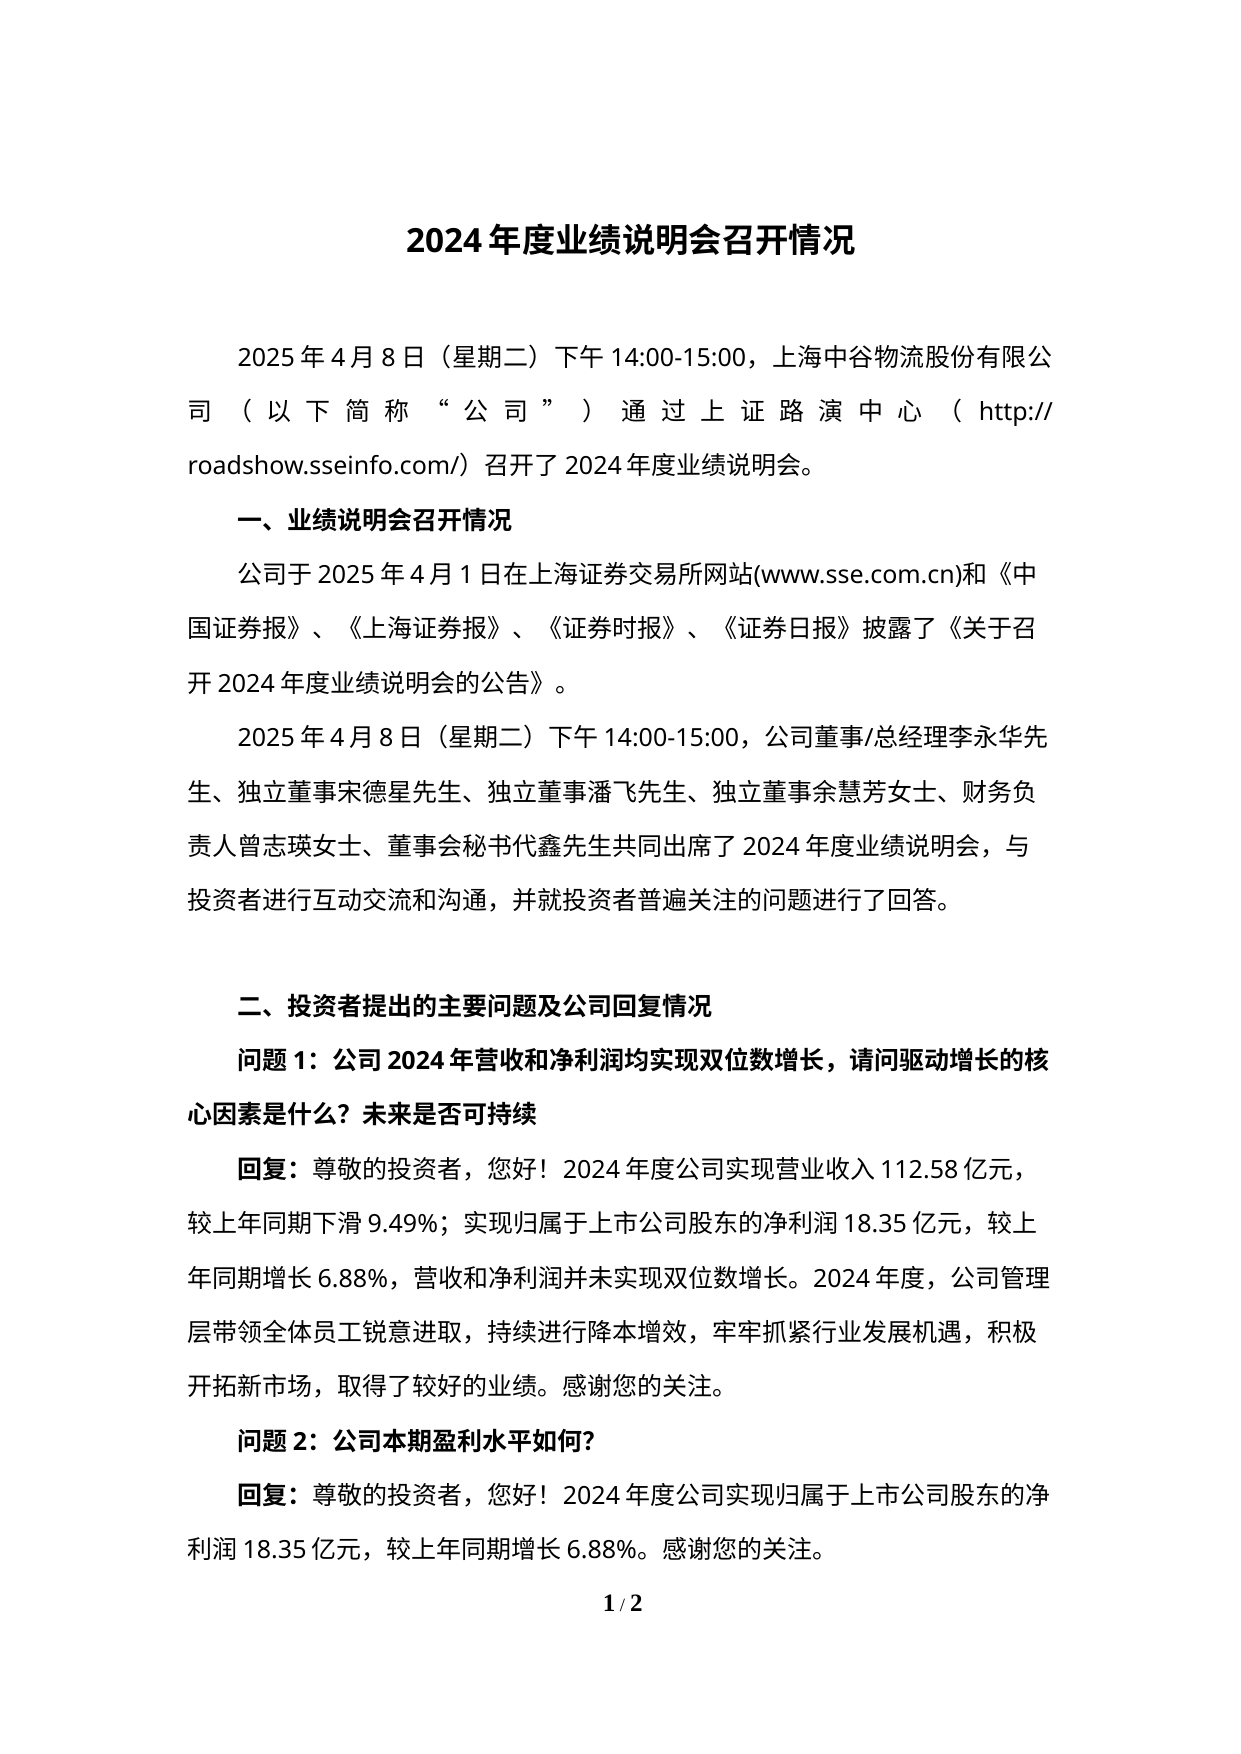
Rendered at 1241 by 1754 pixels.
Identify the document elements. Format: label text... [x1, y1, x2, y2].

text 二、投资者提出的主要问题及公司回复情况 [187, 986, 1053, 1022]
text 一、业绩说明会召开情况 [187, 500, 1053, 536]
text 2024年度业绩说明会召开情况 [187, 213, 1053, 262]
text 回复：尊敬的投资者，您好！2024年度公司实现归属于上市公司股东的净利润18.35亿元，较上年同期增长6.88%。感谢您的关注。 [187, 1476, 1053, 1566]
text 2025年4月8日（星期二）下午14:00-15:00，公司董事/总经理李永华先生、独立董事宋德星先生、独立董事潘飞先生、独立董事余慧芳女士、财务负责人曾志瑛女士、董事会秘书代鑫先生共同出席了2024年度业绩说明会，与投资者进行互动交流和沟通，并就投资者普遍关注的问题进行了回答。 [187, 718, 1053, 917]
text 公司于2025年4月1日在上海证券交易所网站(www.sse.com.cn)和《中国证券报》、《上海证券报》、《证券时报》、《证券日报》披露了《关于召开2024年度业绩说明会的公告》。 [187, 554, 1053, 699]
text 问题1：公司2024年营收和净利润均实现双位数增长，请问驱动增长的核心因素是什么？未来是否可持续 [187, 1041, 1053, 1131]
text 回复：尊敬的投资者，您好！2024年度公司实现营业收入112.58亿元，较上年同期下滑9.49%；实现归属于上市公司股东的净利润18.35亿元，较上年同期增长6.88%，营收和净利润并未实现双位数增长。2024年度，公司管理层带领全体员工锐意进取，持续进行降本增效，牢牢抓紧行业发展机遇，积极开拓新市场，取得了较好的业绩。感谢您的关注。 [187, 1149, 1053, 1403]
text 2025年4月8日（星期二）下午14:00-15:00，上海中谷物流股份有限公司（以下简称“公司”）通过上证路演中心（http://roadshow.sseinfo.com/）召开了2024年度业绩说明会。 [187, 337, 1053, 482]
text 问题2：公司本期盈利水平如何？ [187, 1421, 1053, 1457]
